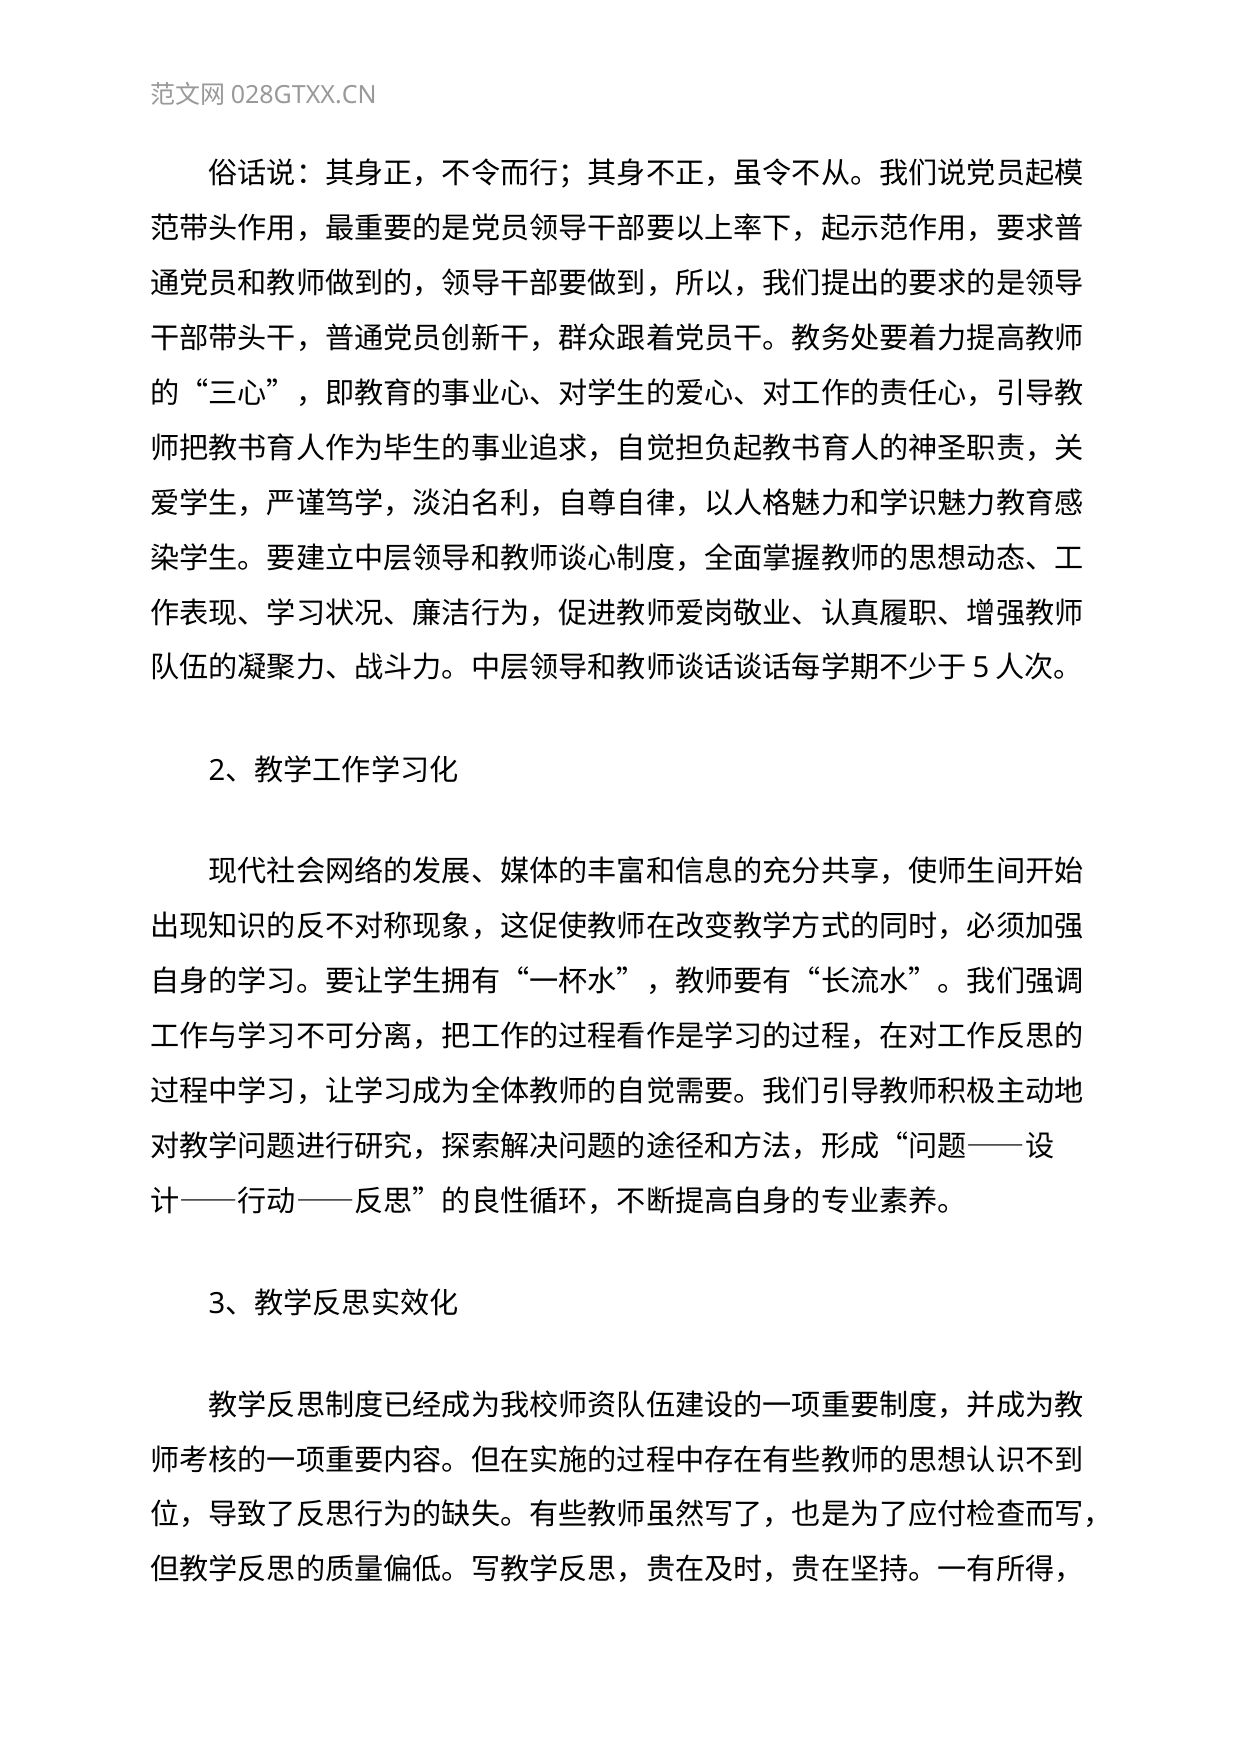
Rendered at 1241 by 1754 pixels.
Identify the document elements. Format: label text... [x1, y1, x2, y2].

text 2、教学工作学习化 [150, 746, 1090, 788]
text 现代社会网络的发展、媒体的丰富和信息的充分共享，使师生间开始出现知识的反不对称现象，这促使教师在改变教学方式的同时，必须加强自身的学习。要让学生拥有“一杯水”，教师要有“长流水”。我们强调工作与学习不可分离，把工作的过程看作是学习的过程，在对工作反思的过程中学习，让学习成为全体教师的自觉需要。我们引导教师积极主动地对教学问题进行研究，探索解决问题的途径和方法，形成“问题――设计――行动――反思”的良性循环，不断提高自身的专业素养。 [150, 848, 1090, 1220]
text 3、教学反思实效化 [150, 1279, 1090, 1322]
text 俗话说：其身正，不令而行；其身不正，虽令不从。我们说党员起模范带头作用，最重要的是党员领导干部要以上率下，起示范作用，要求普通党员和教师做到的，领导干部要做到，所以，我们提出的要求的是领导干部带头干，普通党员创新干，群众跟着党员干。教务处要着力提高教师的“三心”，即教育的事业心、对学生的爱心、对工作的责任心，引导教师把教书育人作为毕生的事业追求，自觉担负起教书育人的神圣职责，关爱学生，严谨笃学，淡泊名利，自尊自律，以人格魅力和学识魅力教育感染学生。要建立中层领导和教师谈心制度，全面掌握教师的思想动态、工作表现、学习状况、廉洁行为，促进教师爱岗敬业、认真履职、增强教师队伍的凝聚力、战斗力。中层领导和教师谈话谈话每学期不少于5人次。 [150, 150, 1090, 686]
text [150, 1381, 1090, 1588]
